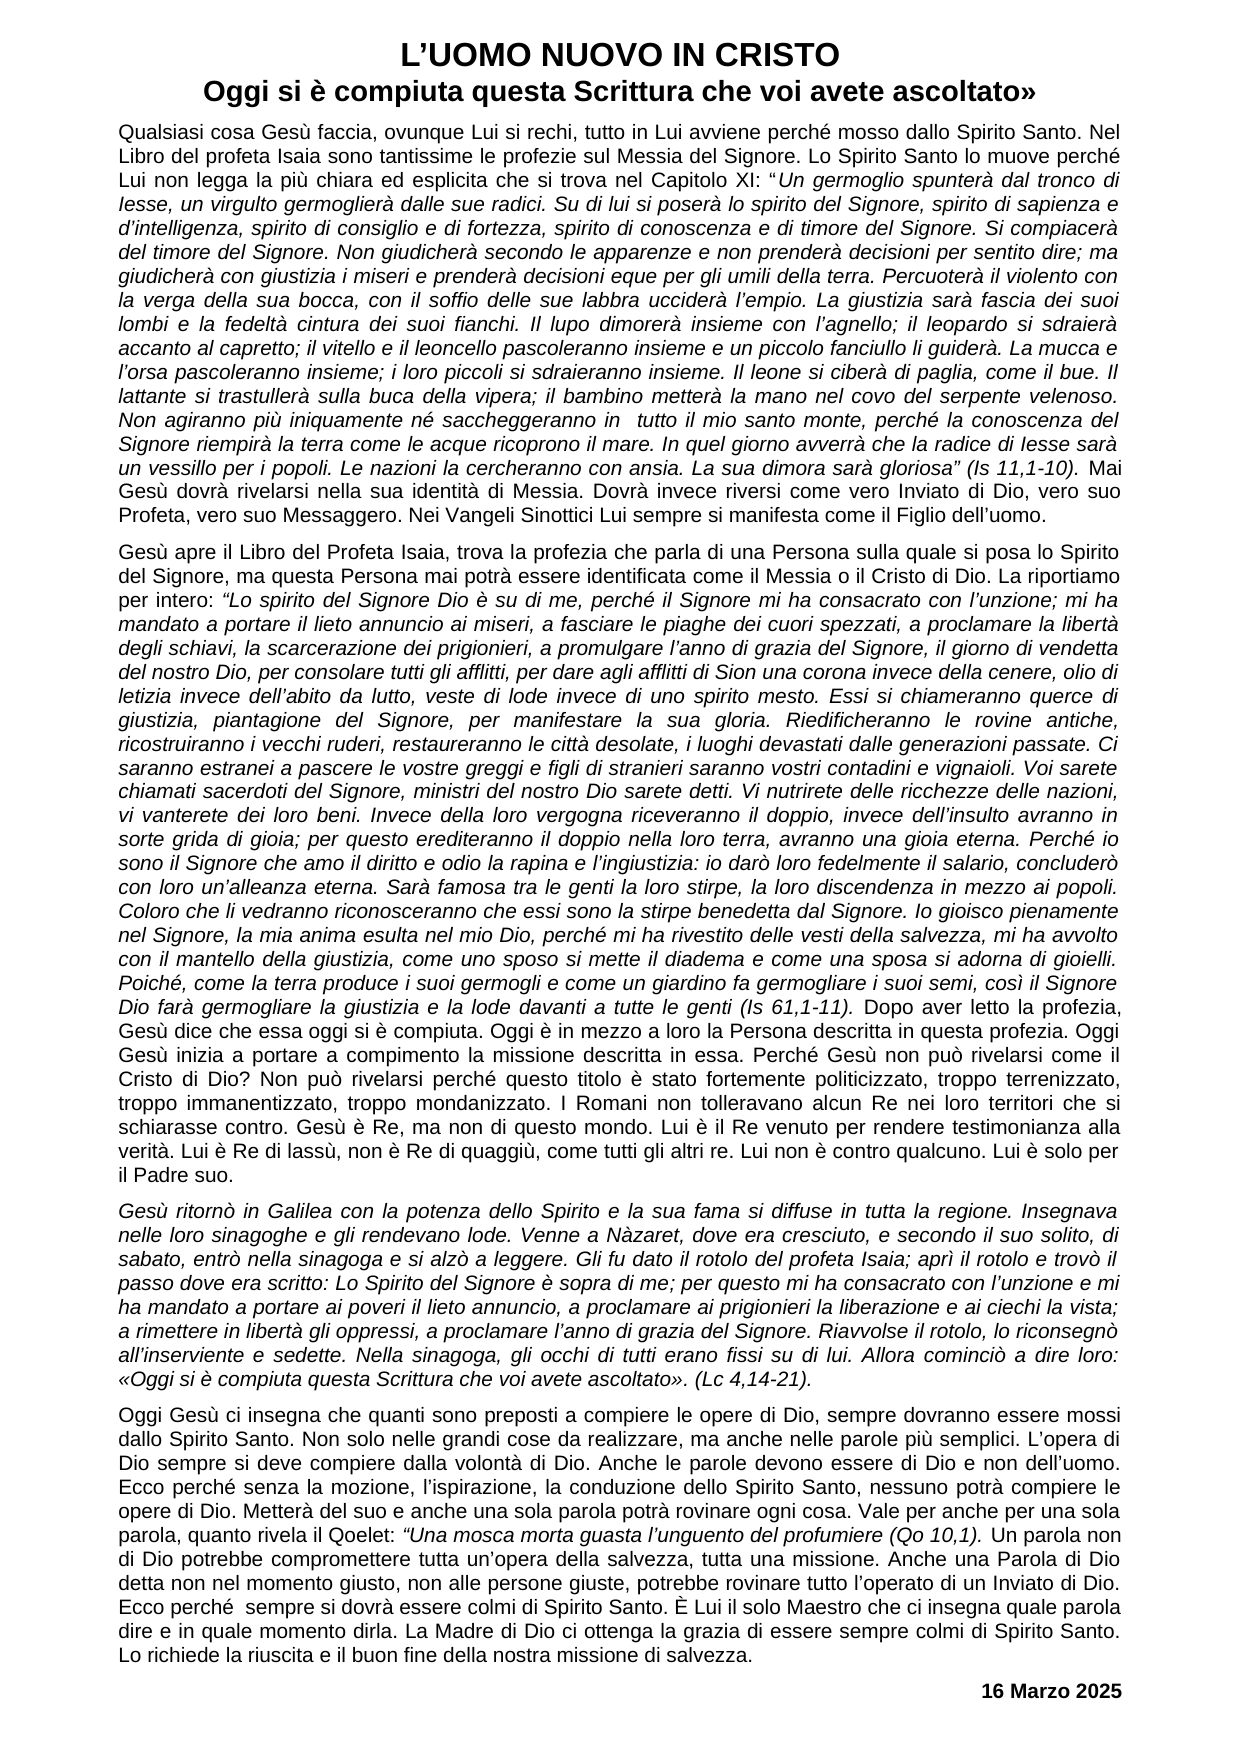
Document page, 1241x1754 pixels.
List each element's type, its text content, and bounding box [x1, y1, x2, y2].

text Gesù apre il Libro del Profeta Isaia, trova la profezia che parla di una Persona sulla quale si posa lo Spirito del Signore, ma questa Persona mai potrà essere identificata come il Messia o il Cristo di Dio. La riportiamo per intero: “Lo spirito del Signore Dio è su di me, perché il Signore mi ha consacrato con l’unzione; mi ha mandato a portare il lieto annuncio ai miseri, a fasciare le piaghe dei cuori spezzati, a proclamare la libertà degli schiavi, la scarcerazione dei prigionieri, a promulgare l’anno di grazia del Signore, il giorno di vendetta del nostro Dio, per consolare tutti gli afflitti, per dare agli afflitti di Sion una corona invece della cenere, olio di letizia invece dell’abito da lutto, veste di lode invece di uno spirito mesto. Essi si chiameranno querce di giustizia, piantagione del Signore, per manifestare la sua gloria. Riedificheranno le rovine antiche, ricostruiranno i vecchi ruderi, restaureranno le città desolate, i luoghi devastati dalle generazioni passate. Ci saranno estranei a pascere le vostre greggi e figli di stranieri saranno vostri contadini e vignaioli. Voi sarete chiamati sacerdoti del Signore, ministri del nostro Dio sarete detti. Vi nutrirete delle ricchezze delle nazioni, vi vanterete dei loro beni. Invece della loro vergogna riceveranno il doppio, invece dell’insulto avranno in sorte grida di gioia; per questo erediteranno il doppio nella loro terra, avranno una gioia eterna. Perché io sono il Signore che amo il diritto e odio la rapina e l’ingiustizia: io darò loro fedelmente il salario, concluderò con loro un’alleanza eterna. Sarà famosa tra le genti la loro stirpe, la loro discendenza in mezzo ai popoli. Coloro che li vedranno riconosceranno che essi sono la stirpe benedetta dal Signore. Io gioisco pienamente nel Signore, la mia anima esulta nel mio Dio, perché mi ha rivestito delle vesti della salvezza, mi ha avvolto con il mantello della giustizia, come uno sposo si mette il diadema e come una sposa si adorna di gioielli. Poiché, come la terra produce i suoi germogli e come un giardino fa germogliare i suoi semi, così il Signore Dio farà germogliare la giustizia e la lode davanti a tutte le genti (Is 61,1-11). Dopo aver letto la profezia, Gesù dice che essa oggi si è compiuta. Oggi è in mezzo a loro la Persona descritta in questa profezia. Oggi Gesù inizia a portare a compimento la missione descritta in essa. Perché Gesù non può rivelarsi come il Cristo di Dio? Non può rivelarsi perché questo titolo è stato fortemente politicizzato, troppo terrenizzato, troppo immanentizzato, troppo mondanizzato. I Romani non tolleravano alcun Re nei loro territori che si schiarasse contro. Gesù è Re, ma non di questo mondo. Lui è il Re venuto per rendere testimonianza alla verità. Lui è Re di lassù, non è Re di quaggiù, come tutti gli altri re. Lui non è contro qualcuno. Lui è solo per il Padre suo. [118, 540, 1122, 1187]
text Gesù ritornò in Galilea con la potenza dello Spirito e la sua fama si diffuse in tutta la regione. Insegnava nelle loro sinagoghe e gli rendevano lode. Venne a Nàzaret, dove era cresciuto, e secondo il suo solito, di sabato, entrò nella sinagoga e si alzò a leggere. Gli fu dato il rotolo del profeta Isaia; aprì il rotolo e trovò il passo dove era scritto: Lo Spirito del Signore è sopra di me; per questo mi ha consacrato con l’unzione e mi ha mandato a portare ai poveri il lieto annuncio, a proclamare ai prigionieri la liberazione e ai ciechi la vista; a rimettere in libertà gli oppressi, a proclamare l’anno di grazia del Signore. Riavvolse il rotolo, lo riconsegnò all’inserviente e sedette. Nella sinagoga, gli occhi di tutti erano fissi su di lui. Allora cominciò a dire loro: «Oggi si è compiuta questa Scrittura che voi avete ascoltato». (Lc 4,14-21). [118, 1199, 1122, 1391]
text Oggi Gesù ci insegna che quanti sono preposti a compiere le opere di Dio, sempre dovranno essere mossi dallo Spirito Santo. Non solo nelle grandi cose da realizzare, ma anche nelle parole più semplici. L’opera di Dio sempre si deve compiere dalla volontà di Dio. Anche le parole devono essere di Dio e non dell’uomo. Ecco perché senza la mozione, l’ispirazione, la conduzione dello Spirito Santo, nessuno potrà compiere le opere di Dio. Metterà del suo e anche una sola parola potrà rovinare ogni cosa. Vale per anche per una sola parola, quanto rivela il Qoelet: “Una mosca morta guasta l’unguento del profumiere (Qo 10,1). Un parola non di Dio potrebbe compromettere tutta un’opera della salvezza, tutta una missione. Anche una Parola di Dio detta non nel momento giusto, non alle persone giuste, potrebbe rovinare tutto l’operato di un Inviato di Dio. Ecco perché sempre si dovrà essere colmi di Spirito Santo. È Lui il solo Maestro che ci insegna quale parola dire e in quale momento dirla. La Madre di Dio ci ottenga la grazia di essere sempre colmi di Spirito Santo. Lo richiede la riuscita e il buon fine della nostra missione di salvezza. [118, 1403, 1122, 1667]
text Qualsiasi cosa Gesù faccia, ovunque Lui si rechi, tutto in Lui avviene perché mosso dallo Spirito Santo. Nel Libro del profeta Isaia sono tantissime le profezie sul Messia del Signore. Lo Spirito Santo lo muove perché Lui non legga la più chiara ed esplicita che si trova nel Capitolo XI: “Un germoglio spunterà dal tronco di Iesse, un virgulto germoglierà dalle sue radici. Su di lui si poserà lo spirito del Signore, spirito di sapienza e d’intelligenza, spirito di consiglio e di fortezza, spirito di conoscenza e di timore del Signore. Si compiacerà del timore del Signore. Non giudicherà secondo le apparenze e non prenderà decisioni per sentito dire; ma giudicherà con giustizia i miseri e prenderà decisioni eque per gli umili della terra. Percuoterà il violento con la verga della sua bocca, con il soffio delle sue labbra ucciderà l’empio. La giustizia sarà fascia dei suoi lombi e la fedeltà cintura dei suoi fianchi. Il lupo dimorerà insieme con l’agnello; il leopardo si sdraierà accanto al capretto; il vitello e il leoncello pascoleranno insieme e un piccolo fanciullo li guiderà. La mucca e l’orsa pascoleranno insieme; i loro piccoli si sdraieranno insieme. Il leone si ciberà di paglia, come il bue. Il lattante si trastullerà sulla buca della vipera; il bambino metterà la mano nel covo del serpente velenoso. Non agiranno più iniquamente né saccheggeranno in tutto il mio santo monte, perché la conoscenza del Signore riempirà la terra come le acque ricoprono il mare. In quel giorno avverrà che la radice di Iesse sarà un vessillo per i popoli. Le nazioni la cercheranno con ansia. La sua dimora sarà gloriosa” (Is 11,1-10). Mai Gesù dovrà rivelarsi nella sua identità di Messia. Dovrà invece riversi come vero Inviato di Dio, vero suo Profeta, vero suo Messaggero. Nei Vangeli Sinottici Lui sempre si manifesta come il Figlio dell’uomo. [118, 120, 1122, 527]
text 16 Marzo 2025 [118, 1679, 1122, 1703]
subtitle L’UOMO NUOVO IN CRISTO [118, 35, 1122, 74]
subtitle Oggi si è compiuta questa Scrittura che voi avete ascoltato» [118, 74, 1122, 107]
